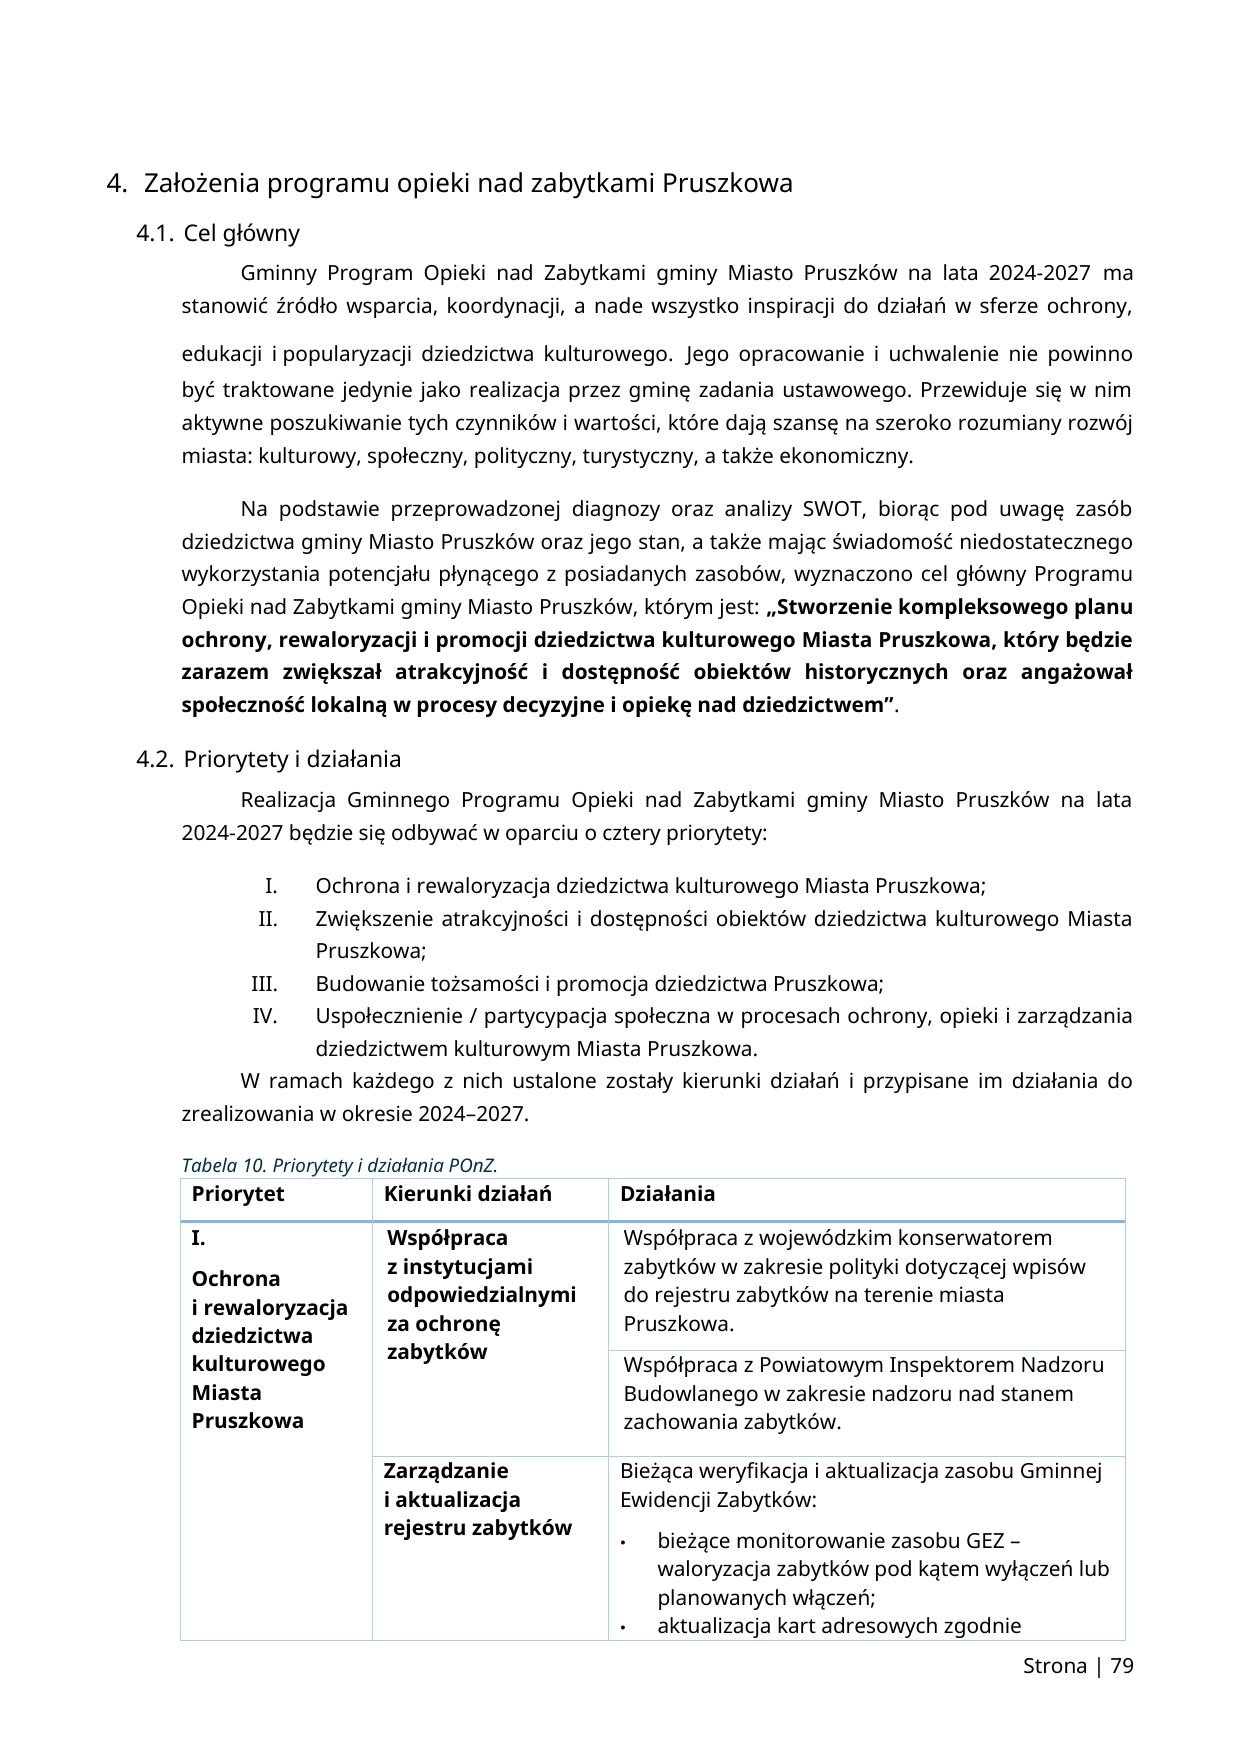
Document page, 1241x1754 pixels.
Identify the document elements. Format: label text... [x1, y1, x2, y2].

subtitle Cel główny [136, 217, 1134, 248]
list Ochrona i rewaloryzacja dziedzictwa kulturowego Miasta Pruszkowa; [278, 871, 1134, 899]
table_cell Współpraca z wojewódzkim konserwatorem zabytków w zakresie polityki dotyczącej wpisów do rejestru zabytków na terenie miasta Pruszkowa. [609, 1223, 1125, 1349]
list Uspołecznienie / partycypacja społeczna w procesach ochrony, opieki i zarządzania dziedzictwem kulturowym Miasta Pruszkowa. [278, 1001, 1134, 1062]
table_cell Współpraca z Powiatowym Inspektorem Nadzoru Budowlanego w zakresie nadzoru nad stanem zachowania zabytków. [609, 1351, 1125, 1456]
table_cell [609, 1457, 1125, 1640]
table_header Kierunki działań [373, 1179, 608, 1220]
list Zwiększenie atrakcyjności i dostępności obiektów dziedzictwa kulturowego Miasta Pruszkowa; [278, 904, 1134, 965]
table_cell Współpraca z instytucjami odpowiedzialnymi za ochronę zabytków [373, 1223, 608, 1456]
text Realizacja Gminnego Programu Opieki nad Zabytkami gminy Miasto Pruszków na lata 2024-2027 będzie się odbywać w oparciu o cztery priorytety: [181, 785, 1134, 846]
subtitle Priorytety i działania [136, 743, 1134, 774]
list Budowanie tożsamości i promocja dziedzictwa Pruszkowa; [278, 969, 1134, 997]
text Gminny Program Opieki nad Zabytkami gminy Miasto Pruszków na lata 2024-2027 ma stanowić źródło wsparcia, koordynacji, a nade wszystko inspiracji do działań w sferze ochrony, edukacji i popularyzacji dziedzictwa kulturowego. Jego opracowanie i uchwalenie nie powinno być traktowane jedynie jako realizacja przez gminę zadania ustawowego. Przewiduje się w nim aktywne poszukiwanie tych czynników i wartości, które dają szansę na szeroko rozumiany rozwój miasta: kulturowy, społeczny, polityczny, turystyczny, a także ekonomiczny. [181, 258, 1134, 469]
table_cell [373, 1457, 608, 1640]
subtitle Założenia programu opieki nad zabytkami Pruszkowa [106, 164, 1134, 200]
text Tabela 10. Priorytety i działania POnZ. [145, 1153, 1134, 1178]
table_header Działania [609, 1179, 1125, 1220]
table_header Priorytet [181, 1179, 372, 1220]
text Na podstawie przeprowadzonej diagnozy oraz analizy SWOT, biorąc pod uwagę zasób dziedzictwa gminy Miasto Pruszków oraz jego stan, a także mając świadomość niedostatecznego wykorzystania potencjału płynącego z posiadanych zasobów, wyznaczono cel główny Programu Opieki nad Zabytkami gminy Miasto Pruszków, którym jest: „Stworzenie kompleksowego planu ochrony, rewaloryzacji i promocji dziedzictwa kulturowego Miasta Pruszkowa, który będzie zarazem zwiększał atrakcyjność i dostępność obiektów historycznych oraz angażował społeczność lokalną w procesy decyzyjne i opiekę nad dziedzictwem”. [181, 494, 1134, 718]
table_cell I. Ochrona i rewaloryzacja dziedzictwa kulturowego Miasta Pruszkowa [181, 1223, 372, 1640]
text W ramach każdego z nich ustalone zostały kierunki działań i przypisane im działania do zrealizowania w okresie 2024–2027. [181, 1067, 1134, 1128]
